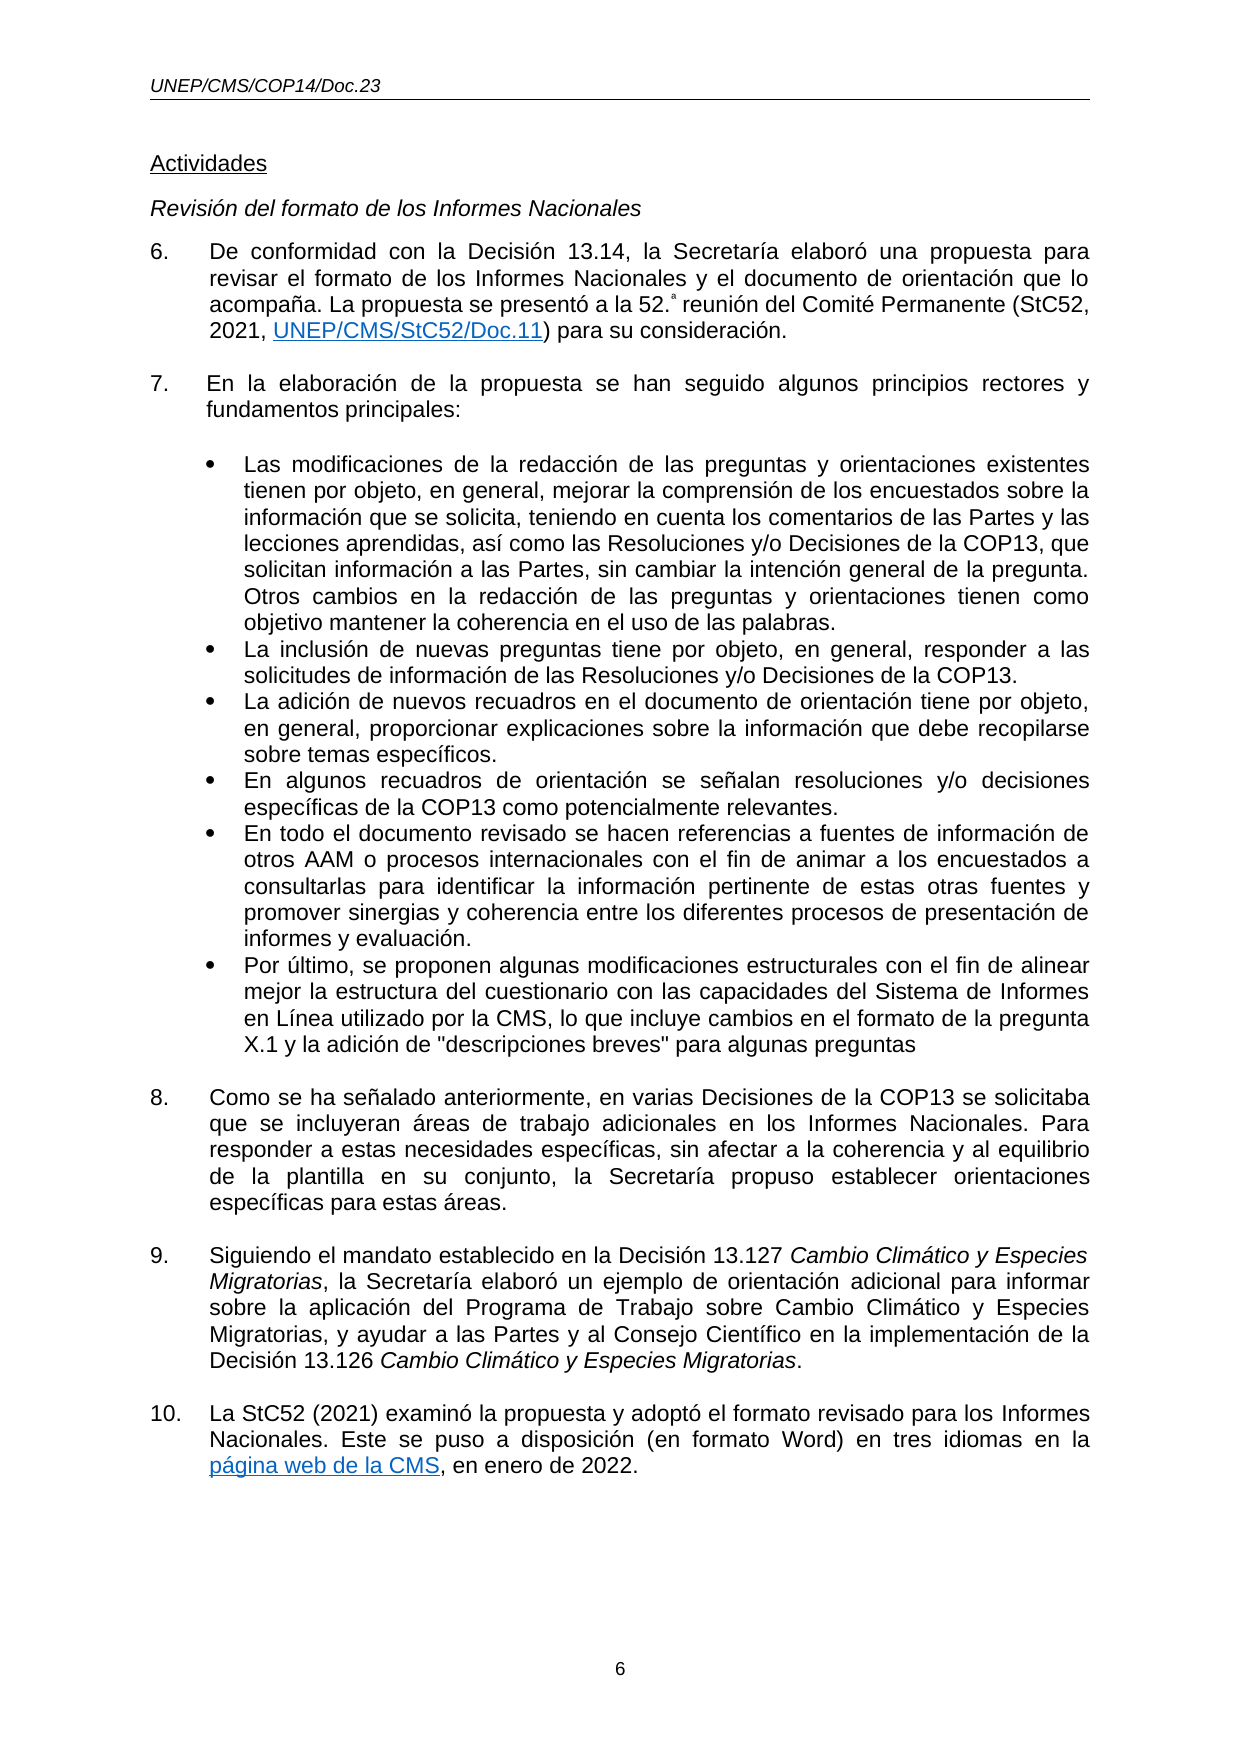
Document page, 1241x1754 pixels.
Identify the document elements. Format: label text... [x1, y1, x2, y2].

list En todo el documento revisado se hacen referencias a fuentes de información de otros AAM o procesos internacionales con el fin de animar a los encuestados a consultarlas para identificar la información pertinente de estas otras fuentes y promover sinergias y coherencia entre los diferentes procesos de presentación de informes y evaluación. [206, 820, 1090, 952]
list La adición de nuevos recuadros en el documento de orientación tiene por objeto, en general, proporcionar explicaciones sobre la información que debe recopilarse sobre temas específicos. [206, 688, 1090, 767]
subtitle Actividades [150, 150, 1090, 176]
list En la elaboración de la propuesta se han seguido algunos principios rectores y fundamentos principales: [150, 370, 1090, 423]
list En algunos recuadros de orientación se señalan resoluciones y/o decisiones específicas de la COP13 como potencialmente relevantes. [206, 767, 1090, 820]
list Las modificaciones de la redacción de las preguntas y orientaciones existentes tienen por objeto, en general, mejorar la comprensión de los encuestados sobre la información que se solicita, teniendo en cuenta los comentarios de las Partes y las lecciones aprendidas, así como las Resoluciones y/o Decisiones de la COP13, que solicitan información a las Partes, sin cambiar la intención general de la pregunta. Otros cambios en la redacción de las preguntas y orientaciones tienen como objetivo mantener la coherencia en el uso de las palabras. [206, 451, 1090, 636]
text Revisión del formato de los Informes Nacionales [150, 195, 1090, 221]
list De conformidad con la Decisión 13.14, la Secretaría elaboró una propuesta para revisar el formato de los Informes Nacionales y el documento de orientación que lo acompaña. La propuesta se presentó a la 52.ª reunión del Comité Permanente (StC52, 2021, UNEP/CMS/StC52/Doc.11) para su consideración. [150, 238, 1090, 343]
list Por último, se proponen algunas modificaciones estructurales con el fin de alinear mejor la estructura del cuestionario con las capacidades del Sistema de Informes en Línea utilizado por la CMS, lo que incluye cambios en el formato de la pregunta X.1 y la adición de "descripciones breves" para algunas preguntas [206, 952, 1090, 1057]
list Como se ha señalado anteriormente, en varias Decisiones de la COP13 se solicitaba que se incluyeran áreas de trabajo adicionales en los Informes Nacionales. Para responder a estas necesidades específicas, sin afectar a la coherencia y al equilibrio de la plantilla en su conjunto, la Secretaría propuso establecer orientaciones específicas para estas áreas. [150, 1083, 1090, 1215]
list Siguiendo el mandato establecido en la Decisión 13.127 Cambio Climático y Especies Migratorias, la Secretaría elaboró un ejemplo de orientación adicional para informar sobre la aplicación del Programa de Trabajo sobre Cambio Climático y Especies Migratorias, y ayudar a las Partes y al Consejo Científico en la implementación de la Decisión 13.126 Cambio Climático y Especies Migratorias. [150, 1242, 1090, 1373]
list La StC52 (2021) examinó la propuesta y adoptó el formato revisado para los Informes Nacionales. Este se puso a disposición (en formato Word) en tres idiomas en la página web de la CMS, en enero de 2022. [150, 1400, 1090, 1479]
list La inclusión de nuevas preguntas tiene por objeto, en general, responder a las solicitudes de información de las Resoluciones y/o Decisiones de la COP13. [206, 636, 1090, 688]
